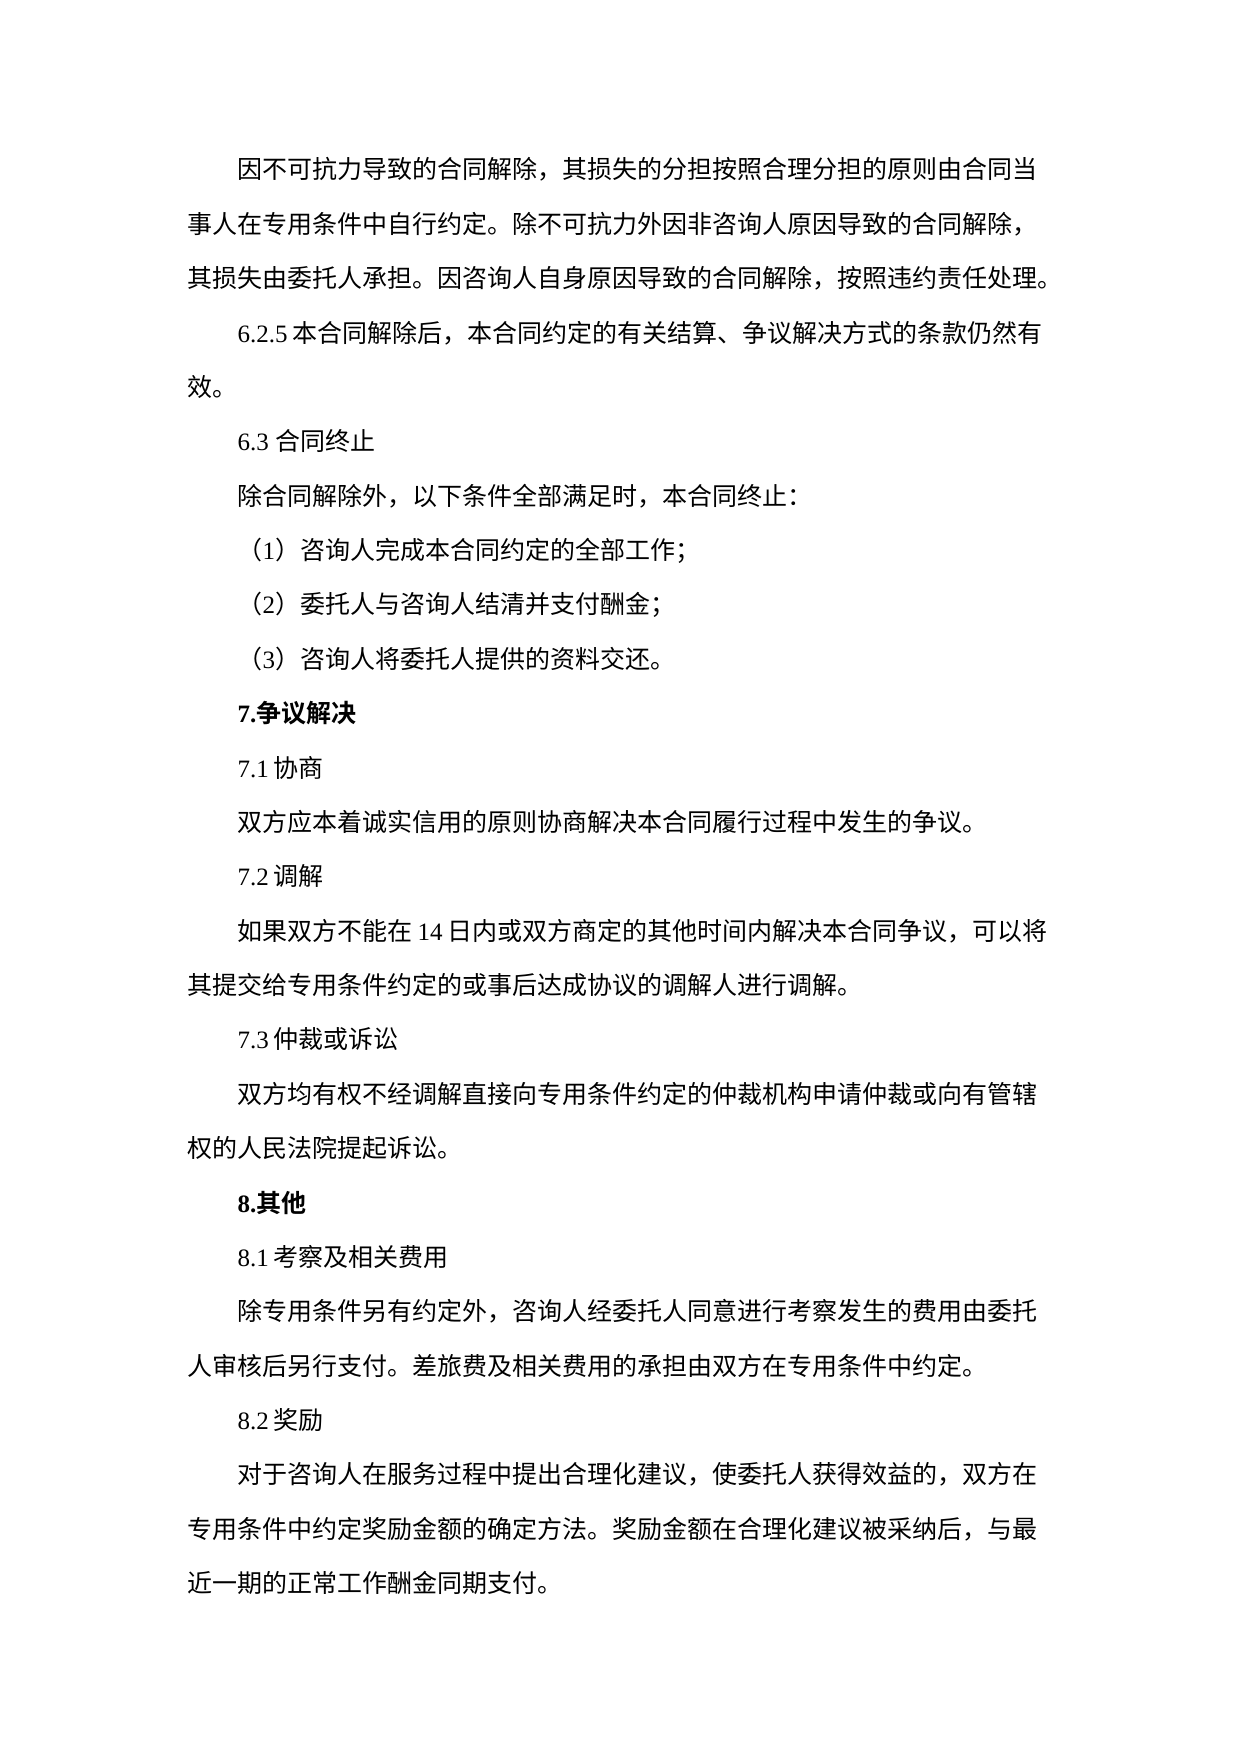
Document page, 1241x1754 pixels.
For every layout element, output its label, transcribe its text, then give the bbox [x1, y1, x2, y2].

text 6.2.5本合同解除后，本合同约定的有关结算、争议解决方式的条款仍然有效。 [187, 313, 1053, 404]
text 6.3 合同终止 [187, 422, 1053, 458]
text 双方应本着诚实信用的原则协商解决本合同履行过程中发生的争议。 [187, 802, 1053, 839]
text （3）咨询人将委托人提供的资料交还。 [187, 639, 1053, 676]
text 7.3仲裁或诉讼 双方均有权不经调解直接向专用条件约定的仲裁机构申请仲裁或向有管辖权的人民法院提起诉讼。 [187, 1020, 1053, 1165]
text 因不可抗力导致的合同解除，其损失的分担按照合理分担的原则由合同当事人在专用条件中自行约定。除不可抗力外因非咨询人原因导致的合同解除，其损失由委托人承担。因咨询人自身原因导致的合同解除，按照违约责任处理。 [187, 150, 1053, 295]
text 7.2调解 [187, 857, 1053, 893]
text 除合同解除外，以下条件全部满足时，本合同终止： [187, 476, 1053, 512]
text 8.其他 [187, 1183, 1053, 1219]
text （2）委托人与咨询人结清并支付酬金； [187, 585, 1053, 621]
text 8.2奖励 [187, 1401, 1053, 1437]
text 7.争议解决 [187, 694, 1053, 730]
text （1）咨询人完成本合同约定的全部工作； [187, 531, 1053, 567]
text 对于咨询人在服务过程中提出合理化建议，使委托人获得效益的，双方在专用条件中约定奖励金额的确定方法。奖励金额在合理化建议被采纳后，与最近一期的正常工作酬金同期支付。 [187, 1455, 1053, 1600]
text 7.1协商 [187, 748, 1053, 784]
text 如果双方不能在14日内或双方商定的其他时间内解决本合同争议，可以将其提交给专用条件约定的或事后达成协议的调解人进行调解。 [187, 911, 1053, 1002]
text 8.1考察及相关费用 [187, 1237, 1053, 1274]
text 除专用条件另有约定外，咨询人经委托人同意进行考察发生的费用由委托人审核后另行支付。差旅费及相关费用的承担由双方在专用条件中约定。 [187, 1292, 1053, 1382]
